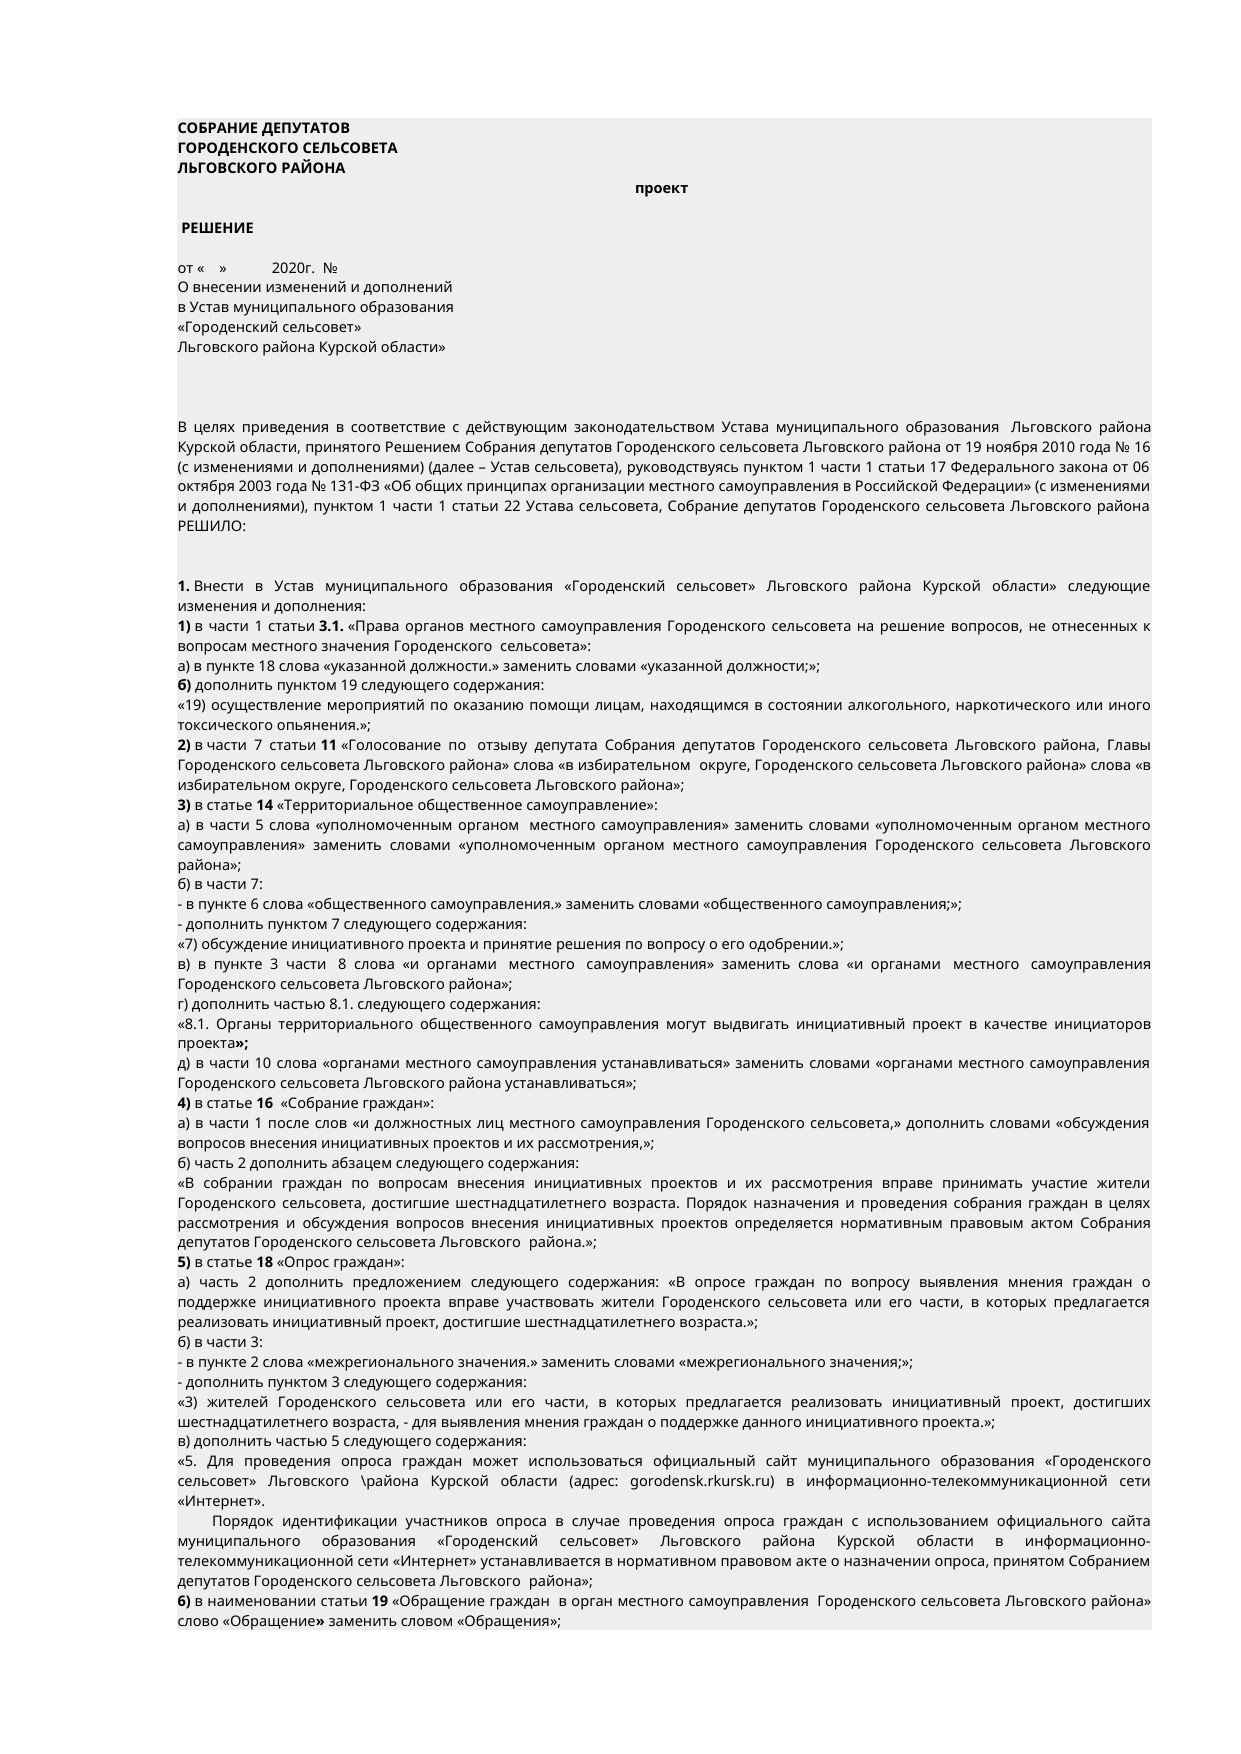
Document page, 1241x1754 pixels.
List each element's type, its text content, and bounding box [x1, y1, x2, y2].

text а) в части 5 слова «уполномоченным органом местного самоуправления» заменить словами «уполномоченным органом местного самоуправления» заменить словами «уполномоченным органом местного самоуправления Городенского сельсовета Льговского района»; [177, 814, 1152, 874]
text - в пункте 6 слова «общественного самоуправления.» заменить словами «общественного самоуправления;»; [177, 894, 1152, 914]
text а) в части 1 после слов «и должностных лиц местного самоуправления Городенского сельсовета,» дополнить словами «обсуждения вопросов внесения инициативных проектов и их рассмотрения,»; [177, 1113, 1152, 1153]
text Порядок идентификации участников опроса в случае проведения опроса граждан с использованием официального сайта муниципального образования «Городенский сельсовет» Льговского района Курской области в информационно-телекоммуникационной сети «Интернет» устанавливается в нормативном правовом акте о назначении опроса, принятом Собранием депутатов Городенского сельсовета Льговского района»; [177, 1511, 1152, 1590]
text О внесении изменений и дополнений [177, 277, 1152, 297]
text 5) в статье 18 «Опрос граждан»: [177, 1252, 1152, 1272]
text РЕШЕНИЕ [177, 218, 1152, 237]
text б) дополнить пунктом 19 следующего содержания: [177, 675, 1152, 695]
text а) в пункте 18 слова «указанной должности.» заменить словами «указанной должности;»; [177, 655, 1152, 675]
text «В собрании граждан по вопросам внесения инициативных проектов и их рассмотрения вправе принимать участие жители Городенского сельсовета, достигшие шестнадцатилетнего возраста. Порядок назначения и проведения собрания граждан в целях рассмотрения и обсуждения вопросов внесения инициативных проектов определяется нормативным правовым актом Собрания депутатов Городенского сельсовета Льговского района.»; [177, 1173, 1152, 1252]
text в) в пункте 3 части 8 слова «и органами местного самоуправления» заменить слова «и органами местного самоуправления Городенского сельсовета Льговского района»; [177, 954, 1152, 993]
text СОБРАНИЕ ДЕПУТАТОВ [177, 118, 1152, 138]
text ГОРОДЕНСКОГО СЕЛЬСОВЕТА [177, 138, 1152, 158]
text б) в части 3: [177, 1332, 1152, 1352]
text в) дополнить частью 5 следующего содержания: [177, 1431, 1152, 1451]
text в Устав муниципального образования [177, 297, 1152, 317]
text - в пункте 2 слова «межрегионального значения.» заменить словами «межрегионального значения;»; [177, 1352, 1152, 1372]
text а) часть 2 дополнить предложением следующего содержания: «В опросе граждан по вопросу выявления мнения граждан о поддержке инициативного проекта вправе участвовать жители Городенского сельсовета или его части, в которых предлагается реализовать инициативный проект, достигшие шестнадцатилетнего возраста.»; [177, 1272, 1152, 1332]
text 2) в части 7 статьи 11 «Голосование по отзыву депутата Собрания депутатов Городенского сельсовета Льговского района, Главы Городенского сельсовета Льговского района» слова «в избирательном округе, Городенского сельсовета Льговского района» слова «в избирательном округе, Городенского сельсовета Льговского района»; [177, 735, 1152, 794]
text 6) в наименовании статьи 19 «Обращение граждан в орган местного самоуправления Городенского сельсовета Льговского района» слово «Обращение» заменить словом «Обращения»; [177, 1590, 1152, 1630]
text «Городенский сельсовет» [177, 317, 1152, 337]
text 1. Внести в Устав муниципального образования «Городенский сельсовет» Льговского района Курской области» следующие изменения и дополнения: [177, 576, 1152, 616]
text г) дополнить частью 8.1. следующего содержания: [177, 993, 1152, 1013]
text 3) в статье 14 «Территориальное общественное самоуправление»: [177, 794, 1152, 814]
text б) в части 7: [177, 874, 1152, 894]
text ЛЬГОВСКОГО РАЙОНА [177, 158, 1152, 178]
text 1) в части 1 статьи 3.1. «Права органов местного самоуправления Городенского сельсовета на решение вопросов, не отнесенных к вопросам местного значения Городенского сельсовета»: [177, 616, 1152, 655]
text д) в части 10 слова «органами местного самоуправления устанавливаться» заменить словами «органами местного самоуправления Городенского сельсовета Льговского района устанавливаться»; [177, 1053, 1152, 1093]
text - дополнить пунктом 7 следующего содержания: [177, 914, 1152, 934]
text «8.1. Органы территориального общественного самоуправления могут выдвигать инициативный проект в качестве инициаторов проекта»; [177, 1013, 1152, 1053]
text проект [177, 178, 1152, 198]
text - дополнить пунктом 3 следующего содержания: [177, 1372, 1152, 1391]
text «3) жителей Городенского сельсовета или его части, в которых предлагается реализовать инициативный проект, достигших шестнадцатилетнего возраста, - для выявления мнения граждан о поддержке данного инициативного проекта.»; [177, 1391, 1152, 1431]
text 4) в статье 16 «Собрание граждан»: [177, 1093, 1152, 1113]
text «5. Для проведения опроса граждан может использоваться официальный сайт муниципального образования «Городенского сельсовет» Льговского \района Курской области (адрес: gorodensk.rkursk.ru) в информационно-телекоммуникационной сети «Интернет». [177, 1451, 1152, 1511]
text «7) обсуждение инициативного проекта и принятие решения по вопросу о его одобрении.»; [177, 934, 1152, 954]
text б) часть 2 дополнить абзацем следующего содержания: [177, 1153, 1152, 1173]
text Льговского района Курской области» [177, 337, 1152, 357]
text В целях приведения в соответствие с действующим законодательством Устава муниципального образования Льговского района Курской области, принятого Решением Собрания депутатов Городенского сельсовета Льговского района от 19 ноября 2010 года № 16 (с изменениями и дополнениями) (далее – Устав сельсовета), руководствуясь пунктом 1 части 1 статьи 17 Федерального закона от 06 октября 2003 года № 131-ФЗ «Об общих принципах организации местного самоуправления в Российской Федерации» (с изменениями и дополнениями), пунктом 1 части 1 статьи 22 Устава сельсовета, Собрание депутатов Городенского сельсовета Льговского района РЕШИЛО: [177, 417, 1152, 536]
text «19) осуществление мероприятий по оказанию помощи лицам, находящимся в состоянии алкогольного, наркотического или иного токсического опьянения.»; [177, 695, 1152, 735]
text от « » 2020г. № [177, 257, 1152, 277]
